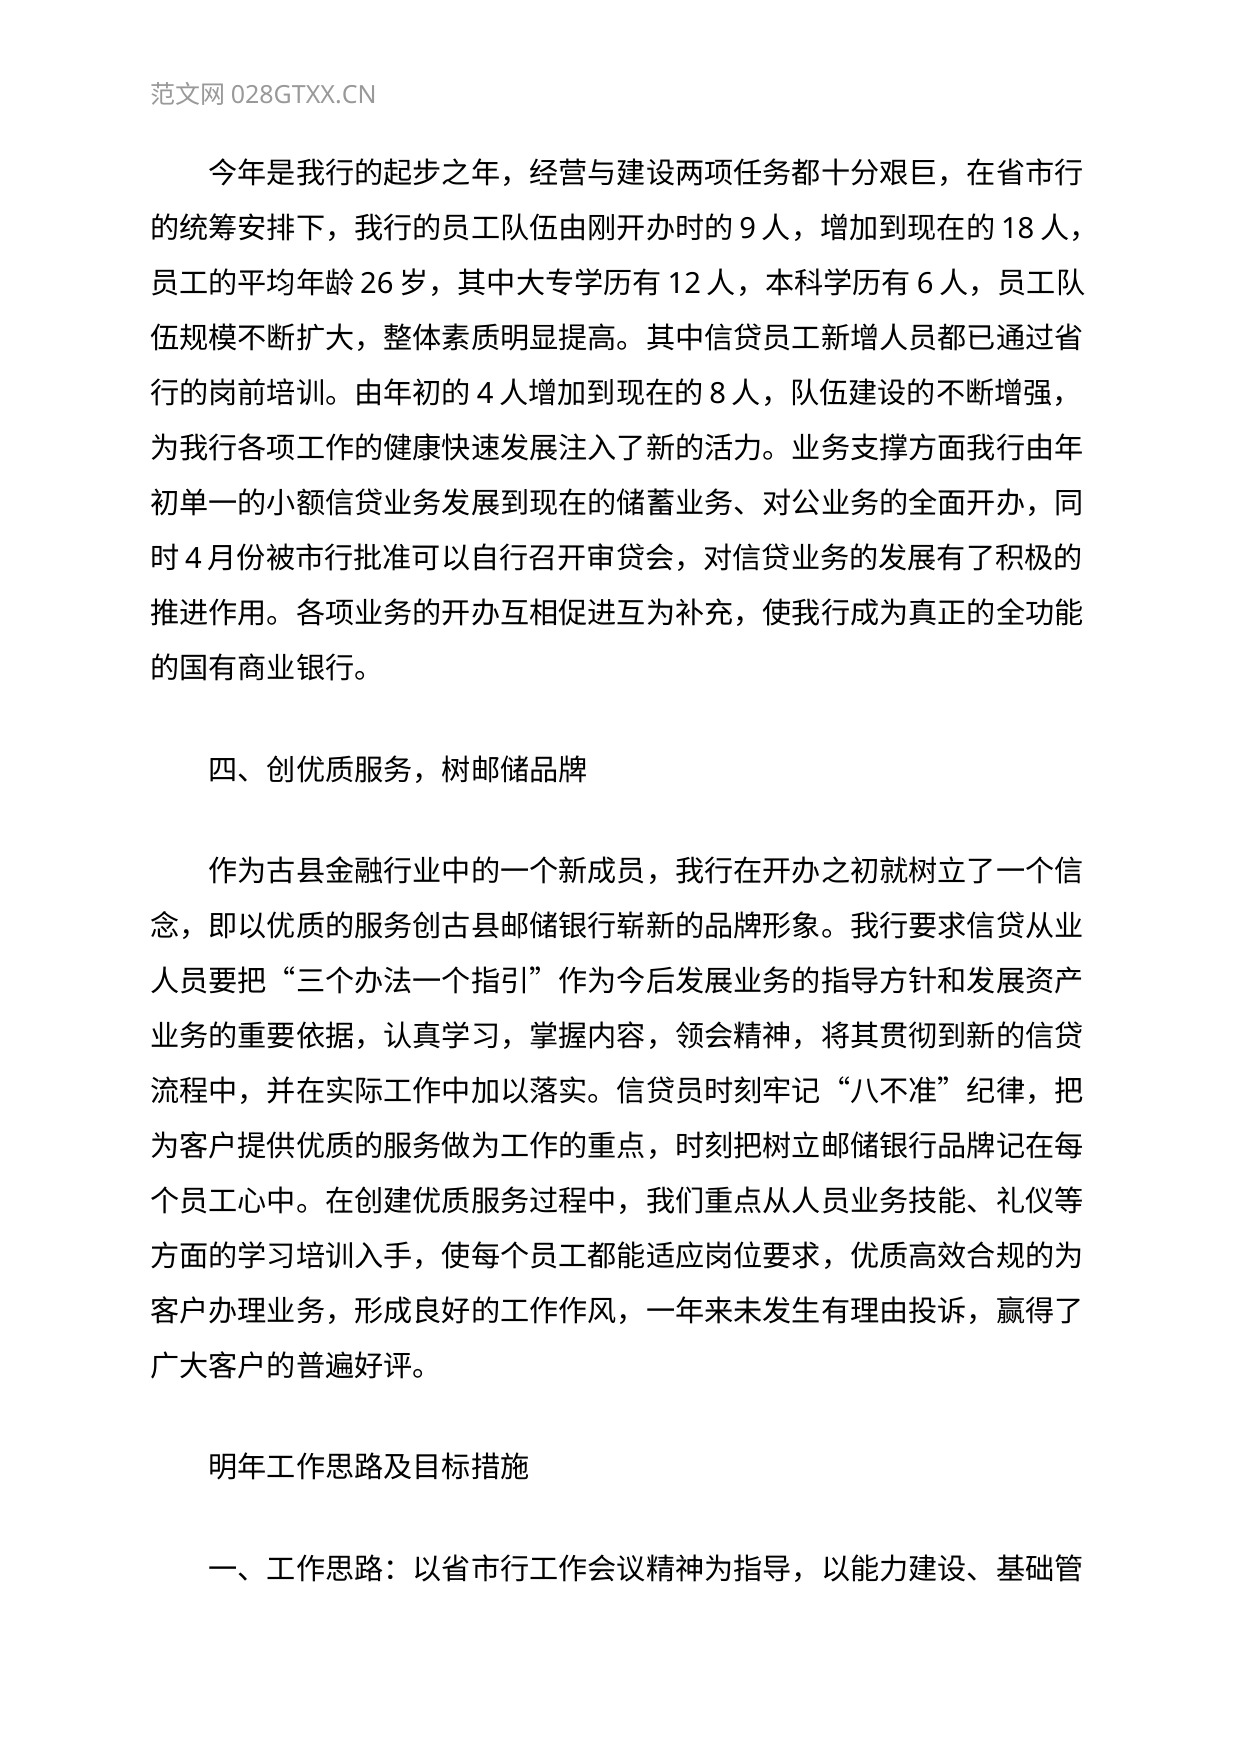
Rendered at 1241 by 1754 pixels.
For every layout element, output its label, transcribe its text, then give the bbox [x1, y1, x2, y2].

text 作为古县金融行业中的一个新成员，我行在开办之初就树立了一个信念，即以优质的服务创古县邮储银行崭新的品牌形象。我行要求信贷从业人员要把“三个办法一个指引”作为今后发展业务的指导方针和发展资产业务的重要依据，认真学习，掌握内容，领会精神，将其贯彻到新的信贷流程中，并在实际工作中加以落实。信贷员时刻牢记“八不准”纪律，把为客户提供优质的服务做为工作的重点，时刻把树立邮储银行品牌记在每个员工心中。在创建优质服务过程中，我们重点从人员业务技能、礼仪等方面的学习培训入手，使每个员工都能适应岗位要求，优质高效合规的为客户办理业务，形成良好的工作作风，一年来未发生有理由投诉，赢得了广大客户的普遍好评。 [150, 848, 1090, 1384]
text 四、创优质服务，树邮储品牌 [150, 746, 1090, 788]
text 明年工作思路及目标措施 [150, 1444, 1090, 1486]
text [150, 1546, 1090, 1588]
text 今年是我行的起步之年，经营与建设两项任务都十分艰巨，在省市行的统筹安排下，我行的员工队伍由刚开办时的9人，增加到现在的18人，员工的平均年龄26岁，其中大专学历有12人，本科学历有6人，员工队伍规模不断扩大，整体素质明显提高。其中信贷员工新增人员都已通过省行的岗前培训。由年初的4人增加到现在的8人，队伍建设的不断增强，为我行各项工作的健康快速发展注入了新的活力。业务支撑方面我行由年初单一的小额信贷业务发展到现在的储蓄业务、对公业务的全面开办，同时4月份被市行批准可以自行召开审贷会，对信贷业务的发展有了积极的推进作用。各项业务的开办互相促进互为补充，使我行成为真正的全功能的国有商业银行。 [150, 150, 1090, 687]
